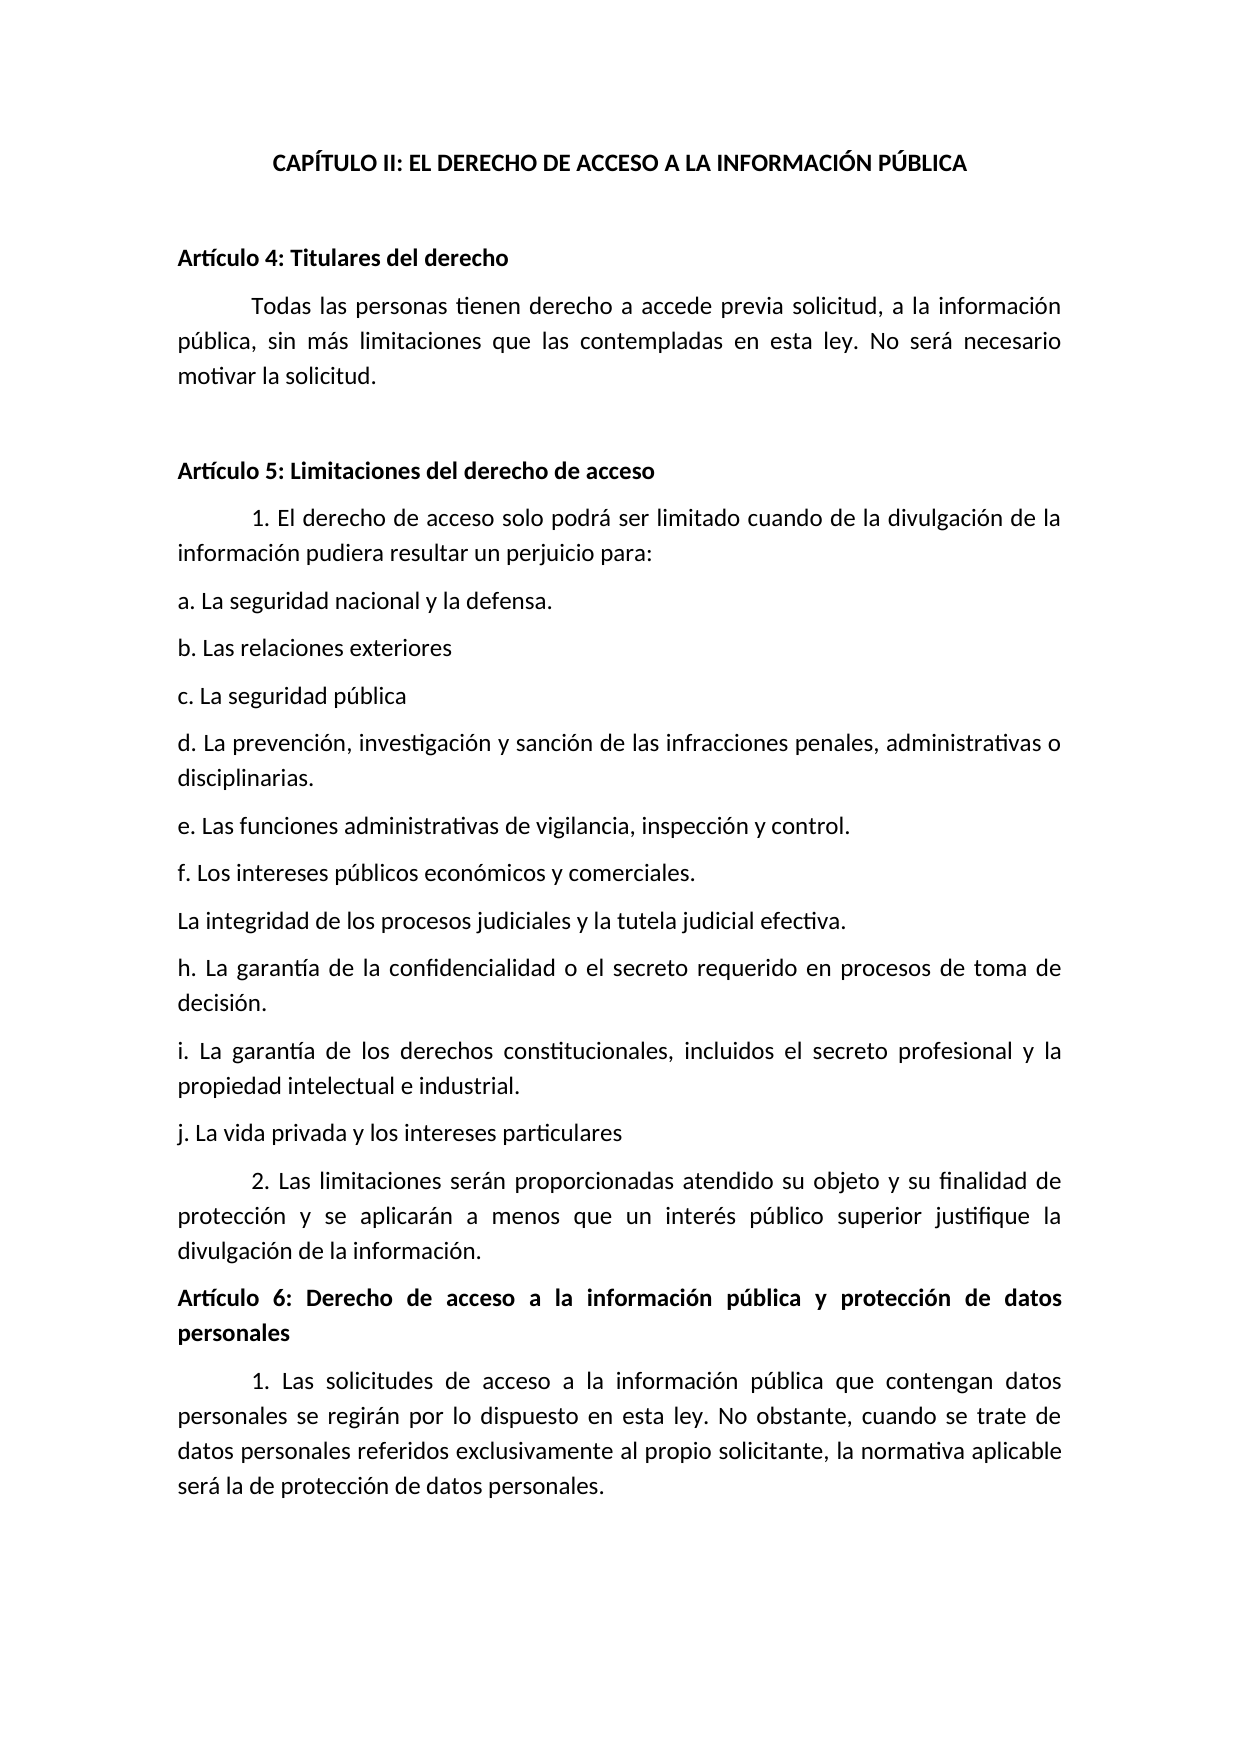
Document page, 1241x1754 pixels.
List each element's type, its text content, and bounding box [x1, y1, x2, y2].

text Artículo 6: Derecho de acceso a la información pública y protección de datos personales [177, 1283, 1063, 1348]
text La integridad de los procesos judiciales y la tutela judicial efectiva. [177, 905, 1063, 936]
text i. La garantía de los derechos constitucionales, incluidos el secreto profesional y la propiedad intelectual e industrial. [177, 1035, 1063, 1101]
text Artículo 5: Limitaciones del derecho de acceso [177, 455, 1063, 486]
text a. La seguridad nacional y la defensa. [177, 585, 1063, 616]
text e. Las funciones administrativas de vigilancia, inspección y control. [177, 810, 1063, 841]
text 1. El derecho de acceso solo podrá ser limitado cuando de la divulgación de la información pudiera resultar un perjuicio para: [177, 503, 1063, 568]
text f. Los intereses públicos económicos y comerciales. [177, 858, 1063, 888]
text d. La prevención, investigación y sanción de las infracciones penales, administrativas o disciplinarias. [177, 728, 1063, 793]
text b. Las relaciones exteriores [177, 633, 1063, 663]
text c. La seguridad pública [177, 680, 1063, 711]
text CAPÍTULO II: EL DERECHO DE ACCESO A LA INFORMACIÓN PÚBLICA [177, 148, 1063, 178]
text j. La vida privada y los intereses particulares [177, 1118, 1063, 1148]
text 2. Las limitaciones serán proporcionadas atendido su objeto y su finalidad de protección y se aplicarán a menos que un interés público superior justifique la divulgación de la información. [177, 1165, 1063, 1266]
text h. La garantía de la confidencialidad o el secreto requerido en procesos de toma de decisión. [177, 953, 1063, 1018]
text 1. Las solicitudes de acceso a la información pública que contengan datos personales se regirán por lo dispuesto en esta ley. No obstante, cuando se trate de datos personales referidos exclusivamente al propio solicitante, la normativa aplicable será la de protección de datos personales. [177, 1365, 1063, 1501]
text Todas las personas tienen derecho a accede previa solicitud, a la información pública, sin más limitaciones que las contempladas en esta ley. No será necesario motivar la solicitud. [177, 290, 1063, 391]
text Artículo 4: Titulares del derecho [177, 243, 1063, 273]
